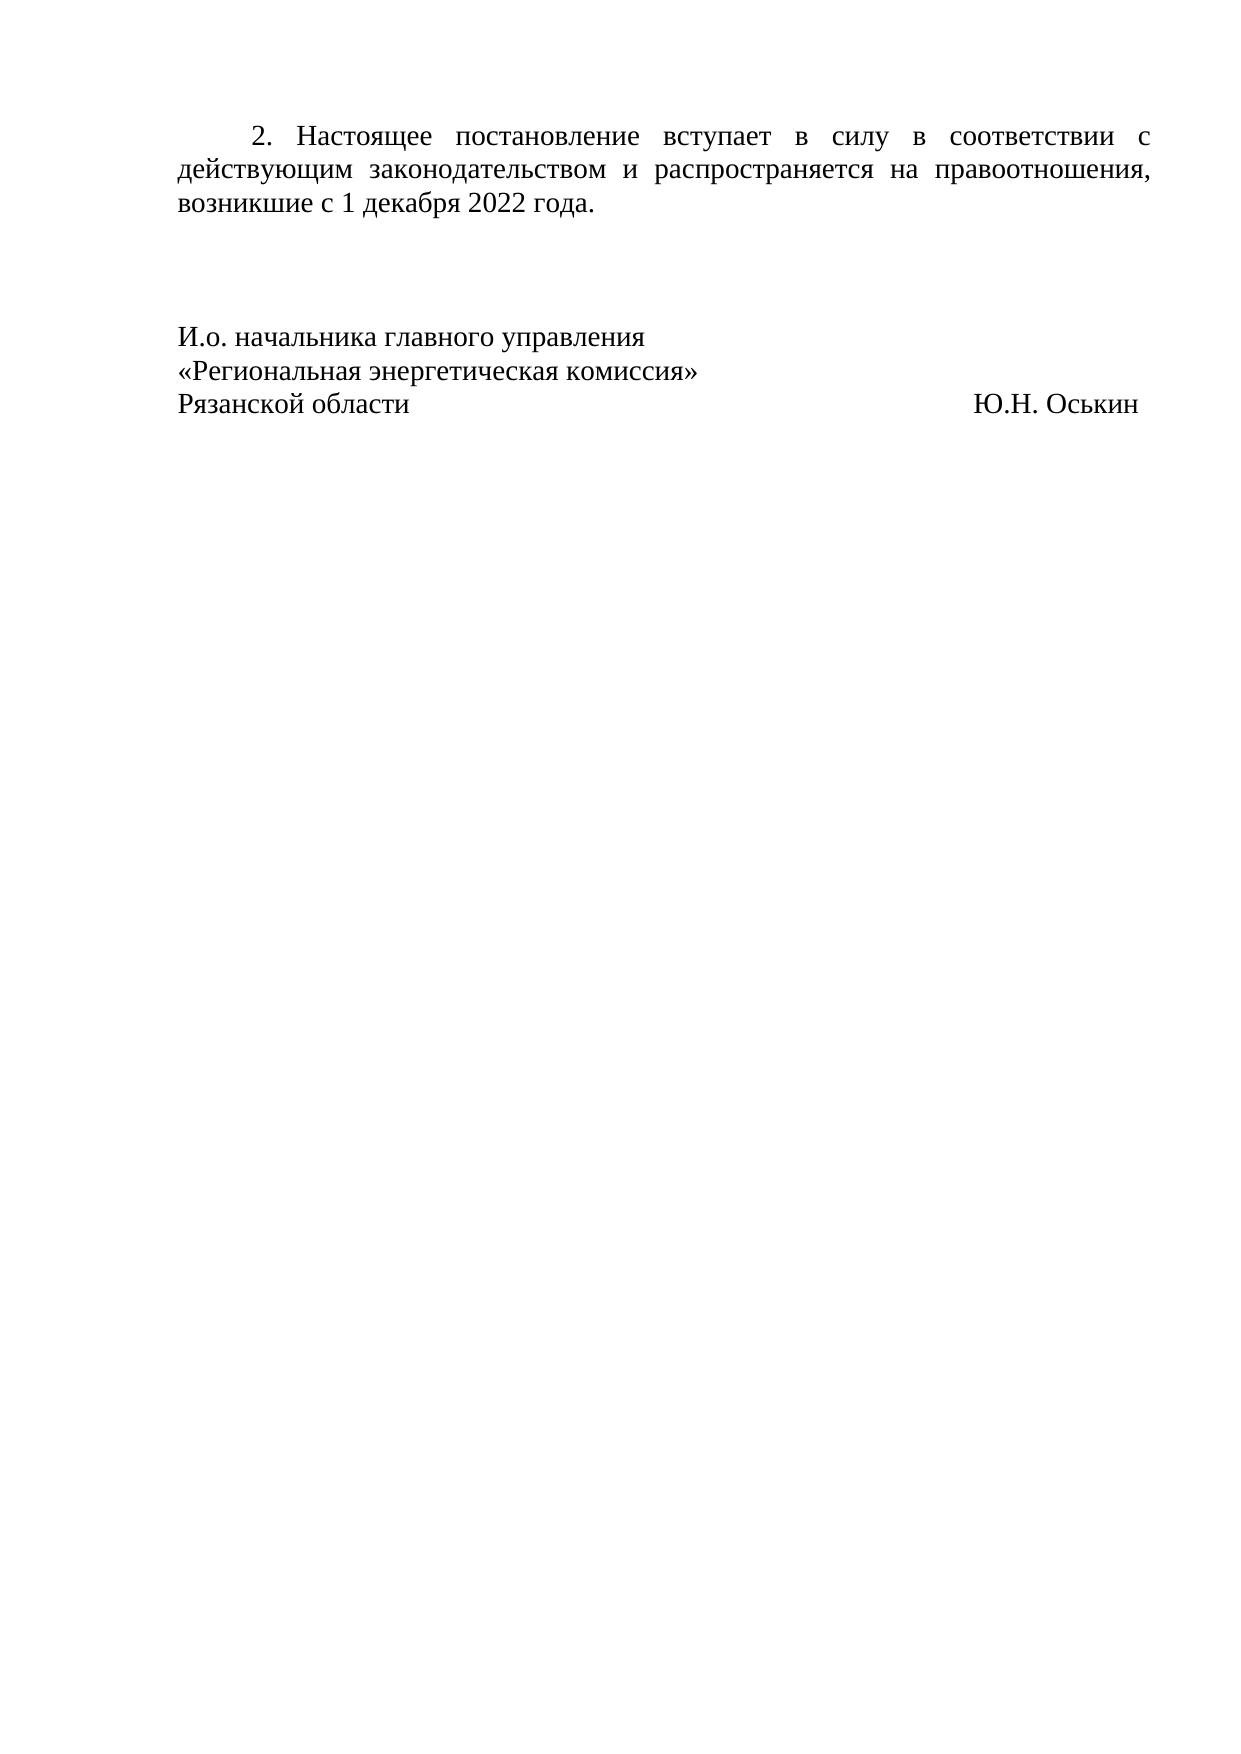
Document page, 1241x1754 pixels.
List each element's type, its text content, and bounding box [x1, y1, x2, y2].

text «Региональная энергетическая комиссия» [177, 353, 1152, 386]
text И.о. начальника главного управления [177, 319, 1152, 353]
text Рязанской области Ю.Н. Оськин [177, 386, 1152, 420]
text 2. Настоящее постановление вступает в силу в соответствии с действующим законодательством и распространяется на правоотношения, возникшие с 1 декабря 2022 года. [177, 118, 1152, 219]
